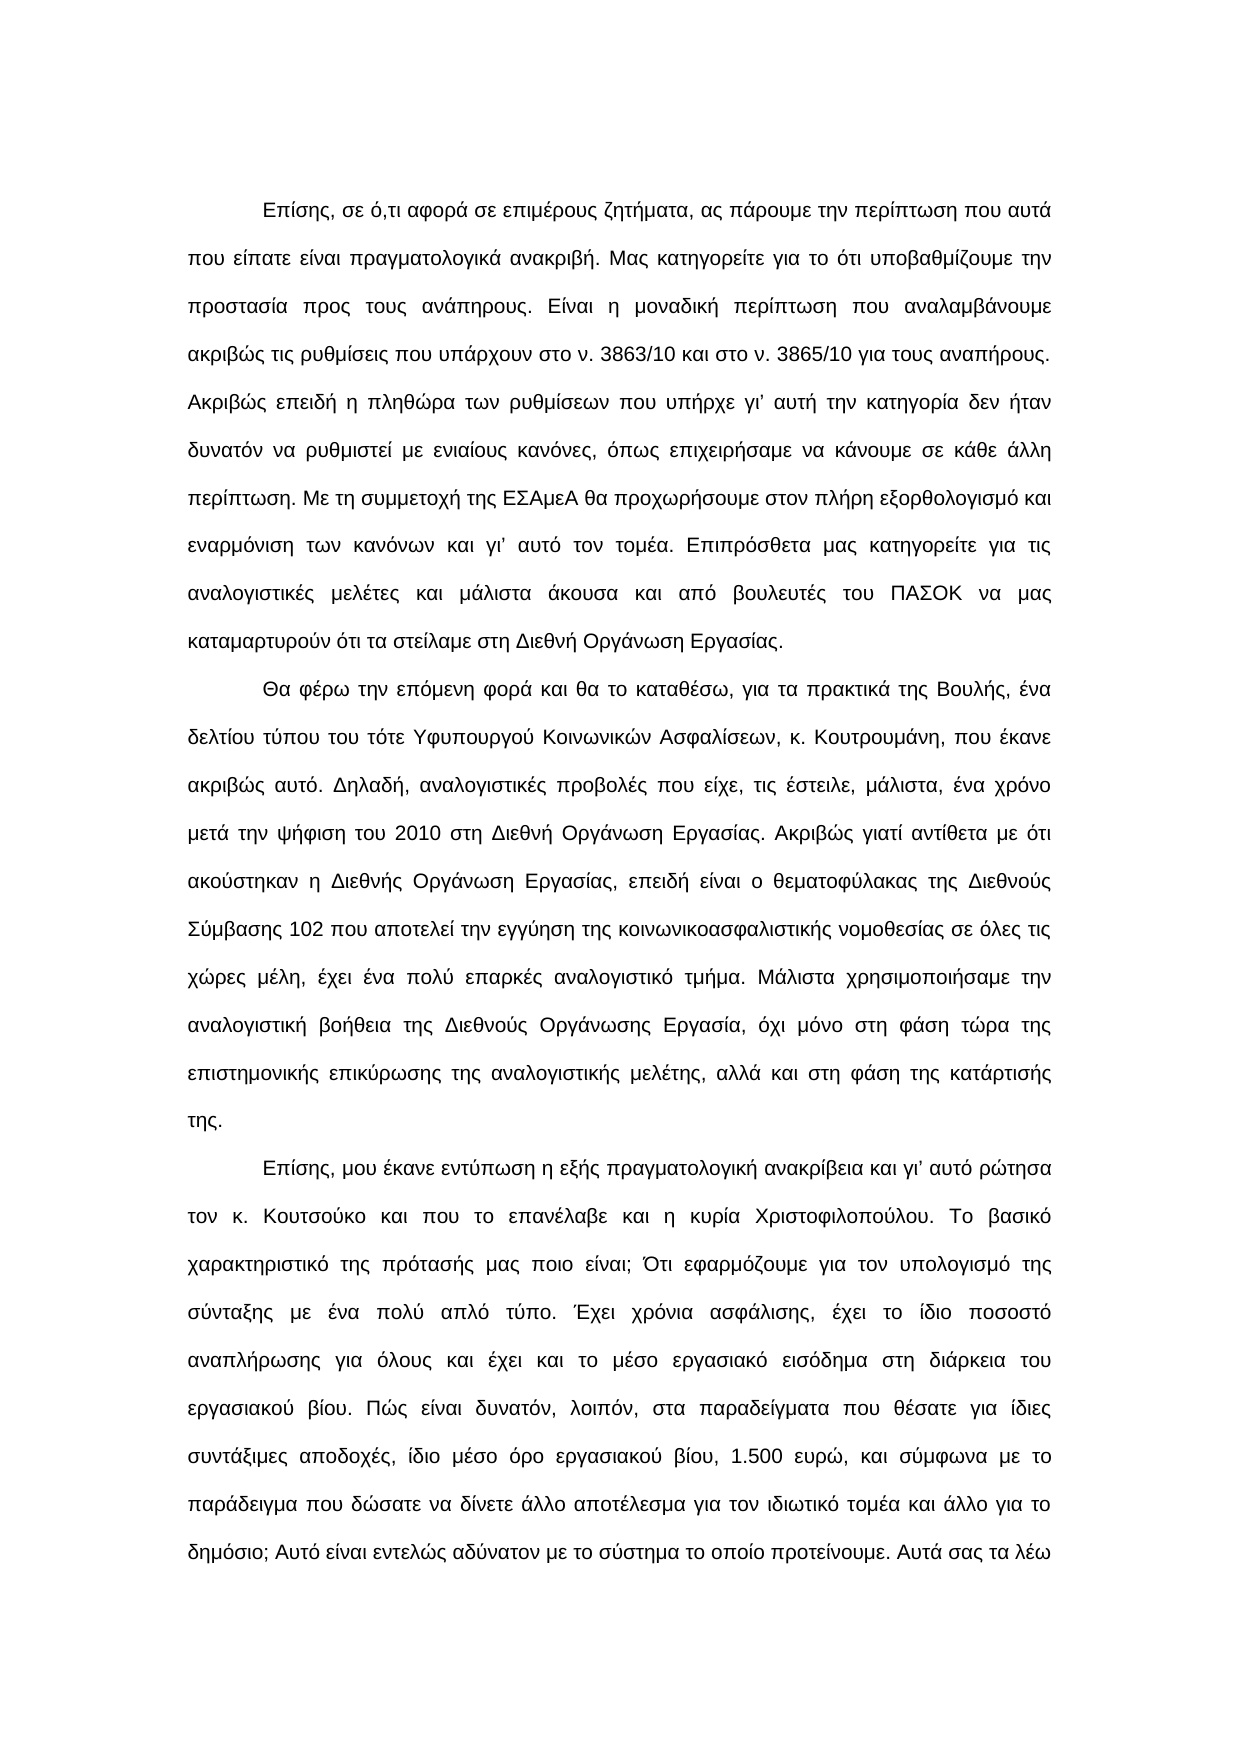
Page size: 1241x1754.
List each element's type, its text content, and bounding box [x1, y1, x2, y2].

text Επίσης, σε ό,τι αφορά σε επιμέρους ζητήματα, ας πάρουμε την περίπτωση που αυτά που είπατε είναι πραγματολογικά ανακριβή. Μας κατηγορείτε για το ότι υποβαθμίζουμε την προστασία προς τους ανάπηρους. Είναι η μοναδική περίπτωση που αναλαμβάνουμε ακριβώς τις ρυθμίσεις που υπάρχουν στο ν. 3863/10 και στο ν. 3865/10 για τους αναπήρους. Ακριβώς επειδή η πληθώρα των ρυθμίσεων που υπήρχε γι’ αυτή την κατηγορία δεν ήταν δυνατόν να ρυθμιστεί με ενιαίους κανόνες, όπως επιχειρήσαμε να κάνουμε σε κάθε άλλη περίπτωση. Με τη συμμετοχή της ΕΣΑμεΑ θα προχωρήσουμε στον πλήρη εξορθολογισμό και εναρμόνιση των κανόνων και γι’ αυτό τον τομέα. Επιπρόσθετα μας κατηγορείτε για τις αναλογιστικές μελέτες και μάλιστα άκουσα και από βουλευτές του ΠΑΣΟΚ να μας καταμαρτυρούν ότι τα στείλαμε στη Διεθνή Οργάνωση Εργασίας. [187, 198, 1053, 653]
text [187, 1156, 1053, 1563]
text Θα φέρω την επόμενη φορά και θα το καταθέσω, για τα πρακτικά της Βουλής, ένα δελτίου τύπου του τότε Υφυπουργού Κοινωνικών Ασφαλίσεων, κ. Κουτρουμάνη, που έκανε ακριβώς αυτό. Δηλαδή, αναλογιστικές προβολές που είχε, τις έστειλε, μάλιστα, ένα χρόνο μετά την ψήφιση του 2010 στη Διεθνή Οργάνωση Εργασίας. Ακριβώς γιατί αντίθετα με ότι ακούστηκαν η Διεθνής Οργάνωση Εργασίας, επειδή είναι ο θεματοφύλακας της Διεθνούς Σύμβασης 102 που αποτελεί την εγγύηση της κοινωνικοασφαλιστικής νομοθεσίας σε όλες τις χώρες μέλη, έχει ένα πολύ επαρκές αναλογιστικό τμήμα. Μάλιστα χρησιμοποιήσαμε την αναλογιστική βοήθεια της Διεθνούς Οργάνωσης Εργασία, όχι μόνο στη φάση τώρα της επιστημονικής επικύρωσης της αναλογιστικής μελέτης, αλλά και στη φάση της κατάρτισής της. [187, 677, 1053, 1132]
